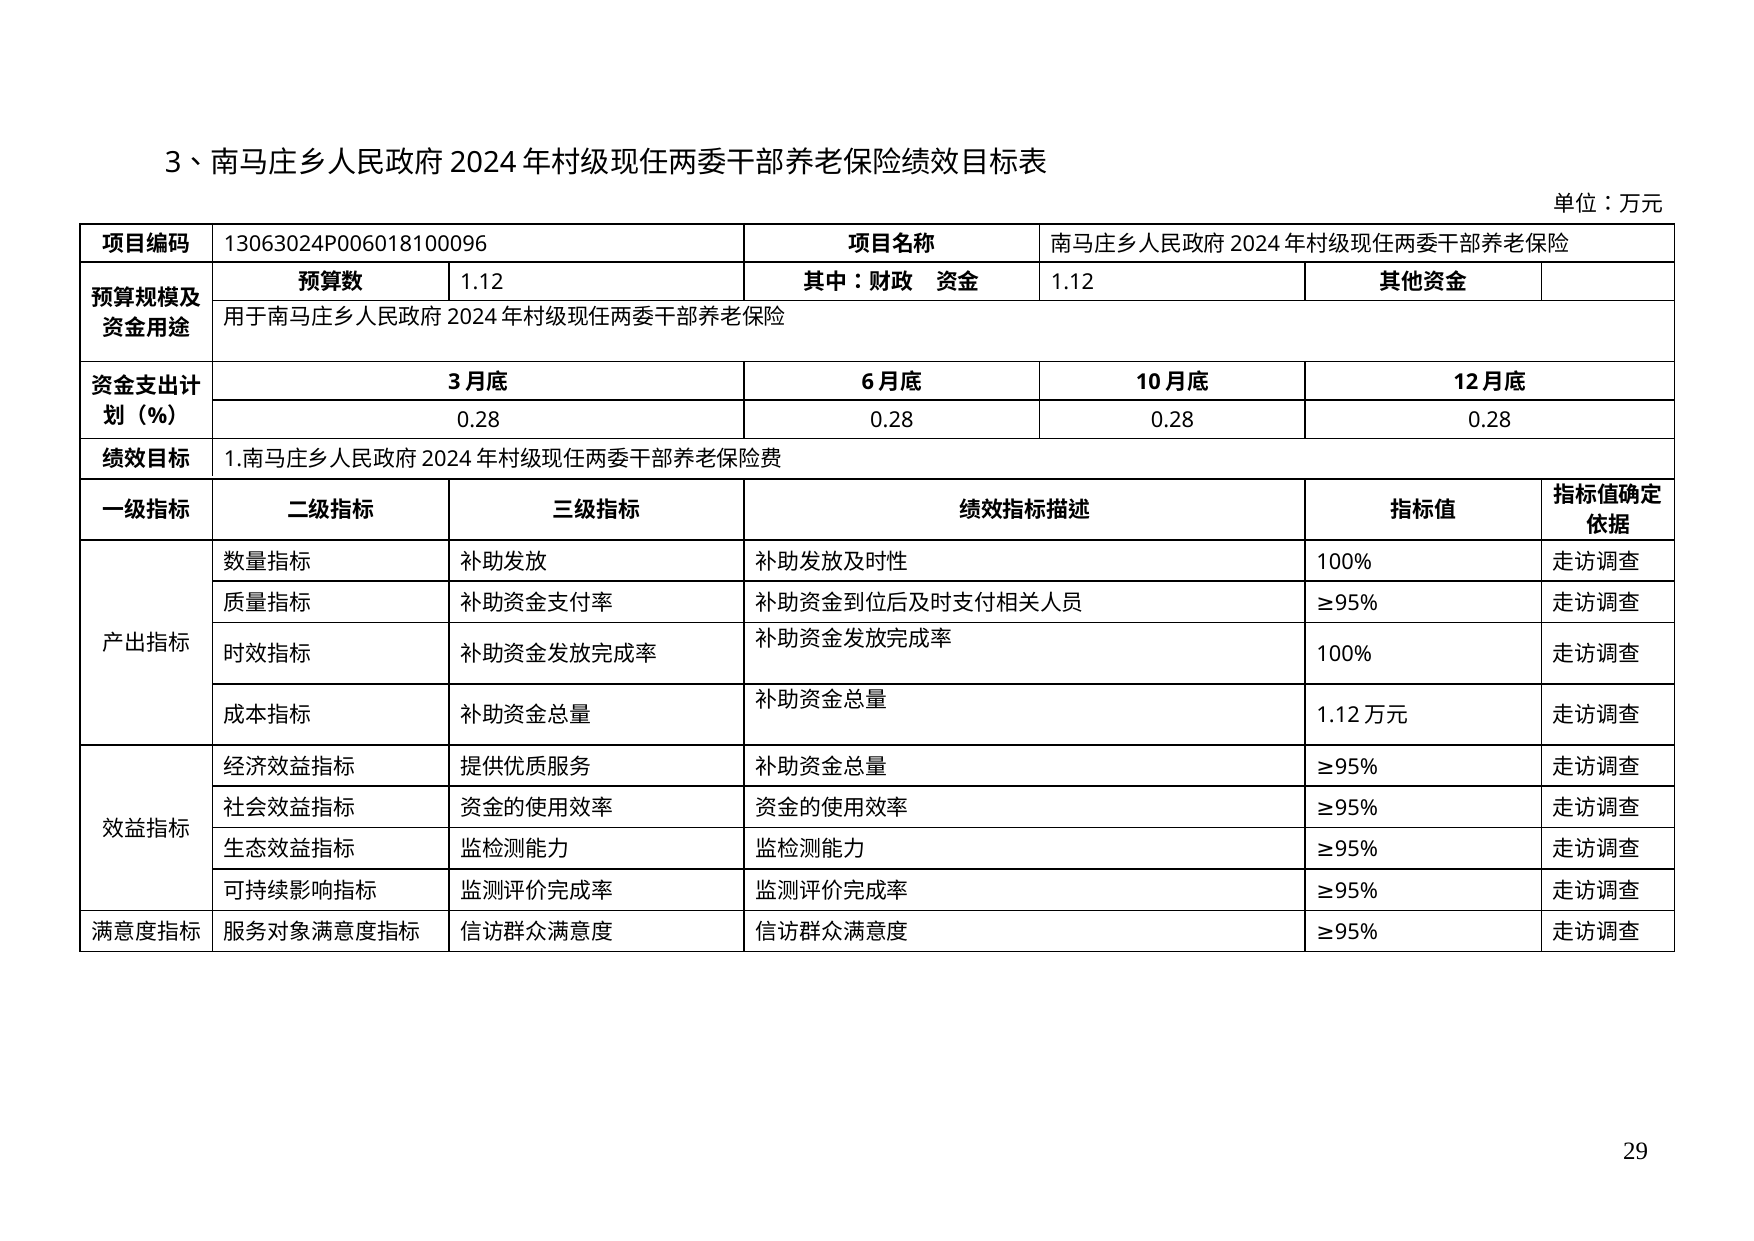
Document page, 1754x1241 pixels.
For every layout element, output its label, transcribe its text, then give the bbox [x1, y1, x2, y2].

table_header 二级指标 [213, 480, 448, 539]
table_cell 用于南马庄乡人民政府2024年村级现任两委干部养老保险 [213, 301, 1674, 361]
table_cell 监检测能力 [450, 828, 743, 868]
table_cell ≥95% [1306, 828, 1541, 868]
table_cell 监测评价完成率 [450, 870, 743, 909]
table_cell 成本指标 [213, 685, 448, 744]
table_cell 生态效益指标 [213, 828, 448, 868]
table_cell 1.12 [1040, 263, 1304, 300]
table_header 一级指标 [81, 480, 212, 539]
table_cell 6月底 [745, 362, 1039, 399]
table_cell 项目编码 [81, 225, 212, 261]
table_header 绩效指标描述 [745, 480, 1304, 539]
table_header 指标值 [1306, 480, 1541, 539]
table_cell 走访调查 [1542, 623, 1674, 683]
table_cell 走访调查 [1542, 787, 1674, 827]
table_header 单位：万元 [81, 183, 1674, 223]
table_header 指标值确定依据 [1542, 480, 1674, 539]
table_cell 补助资金支付率 [450, 582, 743, 622]
table_cell 资金支出计划（%） [81, 362, 212, 438]
table_cell 绩效目标 [81, 439, 212, 476]
table_cell 经济效益指标 [213, 746, 448, 785]
table_cell 可持续影响指标 [213, 870, 448, 909]
table_cell 信访群众满意度 [450, 911, 743, 951]
table_cell 补助资金发放完成率 [450, 623, 743, 683]
table_cell 1.12 [450, 263, 743, 300]
table_cell 满意度指标 [81, 911, 212, 951]
table_cell 提供优质服务 [450, 746, 743, 785]
table_cell ≥95% [1306, 746, 1541, 785]
table_cell 预算规模及资金用途 [81, 263, 212, 361]
table_cell 项目名称 [745, 225, 1039, 261]
table_cell 时效指标 [213, 623, 448, 683]
table_cell ≥95% [1306, 911, 1541, 951]
table_cell 其他资金 [1306, 263, 1541, 300]
table_cell ≥95% [1306, 787, 1541, 827]
table_cell 资金的使用效率 [745, 787, 1304, 827]
table_cell 效益指标 [81, 746, 212, 909]
table_cell 0.28 [1306, 401, 1674, 438]
table_cell [1542, 263, 1674, 300]
table_cell 数量指标 [213, 541, 448, 580]
table_cell 监测评价完成率 [745, 870, 1304, 909]
table_cell 走访调查 [1542, 541, 1674, 580]
table_cell 走访调查 [1542, 911, 1674, 951]
table_cell 社会效益指标 [213, 787, 448, 827]
table_cell 补助资金总量 [745, 685, 1304, 744]
table_cell 其中：财政 资金 [745, 263, 1039, 300]
table_cell 3月底 [213, 362, 743, 399]
table_cell 预算数 [213, 263, 448, 300]
table_cell 走访调查 [1542, 870, 1674, 909]
table_cell 走访调查 [1542, 746, 1674, 785]
table_cell 资金的使用效率 [450, 787, 743, 827]
table_cell 产出指标 [81, 541, 212, 744]
table_cell 走访调查 [1542, 685, 1674, 744]
table_cell 补助发放 [450, 541, 743, 580]
table_cell 补助资金总量 [450, 685, 743, 744]
table_cell 补助发放及时性 [745, 541, 1304, 580]
table_cell 走访调查 [1542, 828, 1674, 868]
table_cell 补助资金发放完成率 [745, 623, 1304, 683]
table_cell 0.28 [1040, 401, 1304, 438]
table_cell 走访调查 [1542, 582, 1674, 622]
table_cell 1.南马庄乡人民政府2024年村级现任两委干部养老保险费 [213, 439, 1674, 476]
table_cell ≥95% [1306, 870, 1541, 909]
table_cell 补助资金总量 [745, 746, 1304, 785]
text 3、南马庄乡人民政府2024年村级现任两委干部养老保险绩效目标表 [106, 142, 1648, 181]
table_header 三级指标 [450, 480, 743, 539]
table_cell 10月底 [1040, 362, 1304, 399]
table_cell 监检测能力 [745, 828, 1304, 868]
table_cell 100% [1306, 623, 1541, 683]
table_cell 100% [1306, 541, 1541, 580]
table_cell 质量指标 [213, 582, 448, 622]
table_cell 1.12万元 [1306, 685, 1541, 744]
table_cell 0.28 [745, 401, 1039, 438]
table_cell 12月底 [1306, 362, 1674, 399]
table_cell 信访群众满意度 [745, 911, 1304, 951]
table_cell 13063024P006018100096 [213, 225, 743, 261]
table_cell 服务对象满意度指标 [213, 911, 448, 951]
table_cell 南马庄乡人民政府2024年村级现任两委干部养老保险 [1040, 225, 1674, 261]
table_cell ≥95% [1306, 582, 1541, 622]
table_cell 补助资金到位后及时支付相关人员 [745, 582, 1304, 622]
table_cell 0.28 [213, 401, 743, 438]
